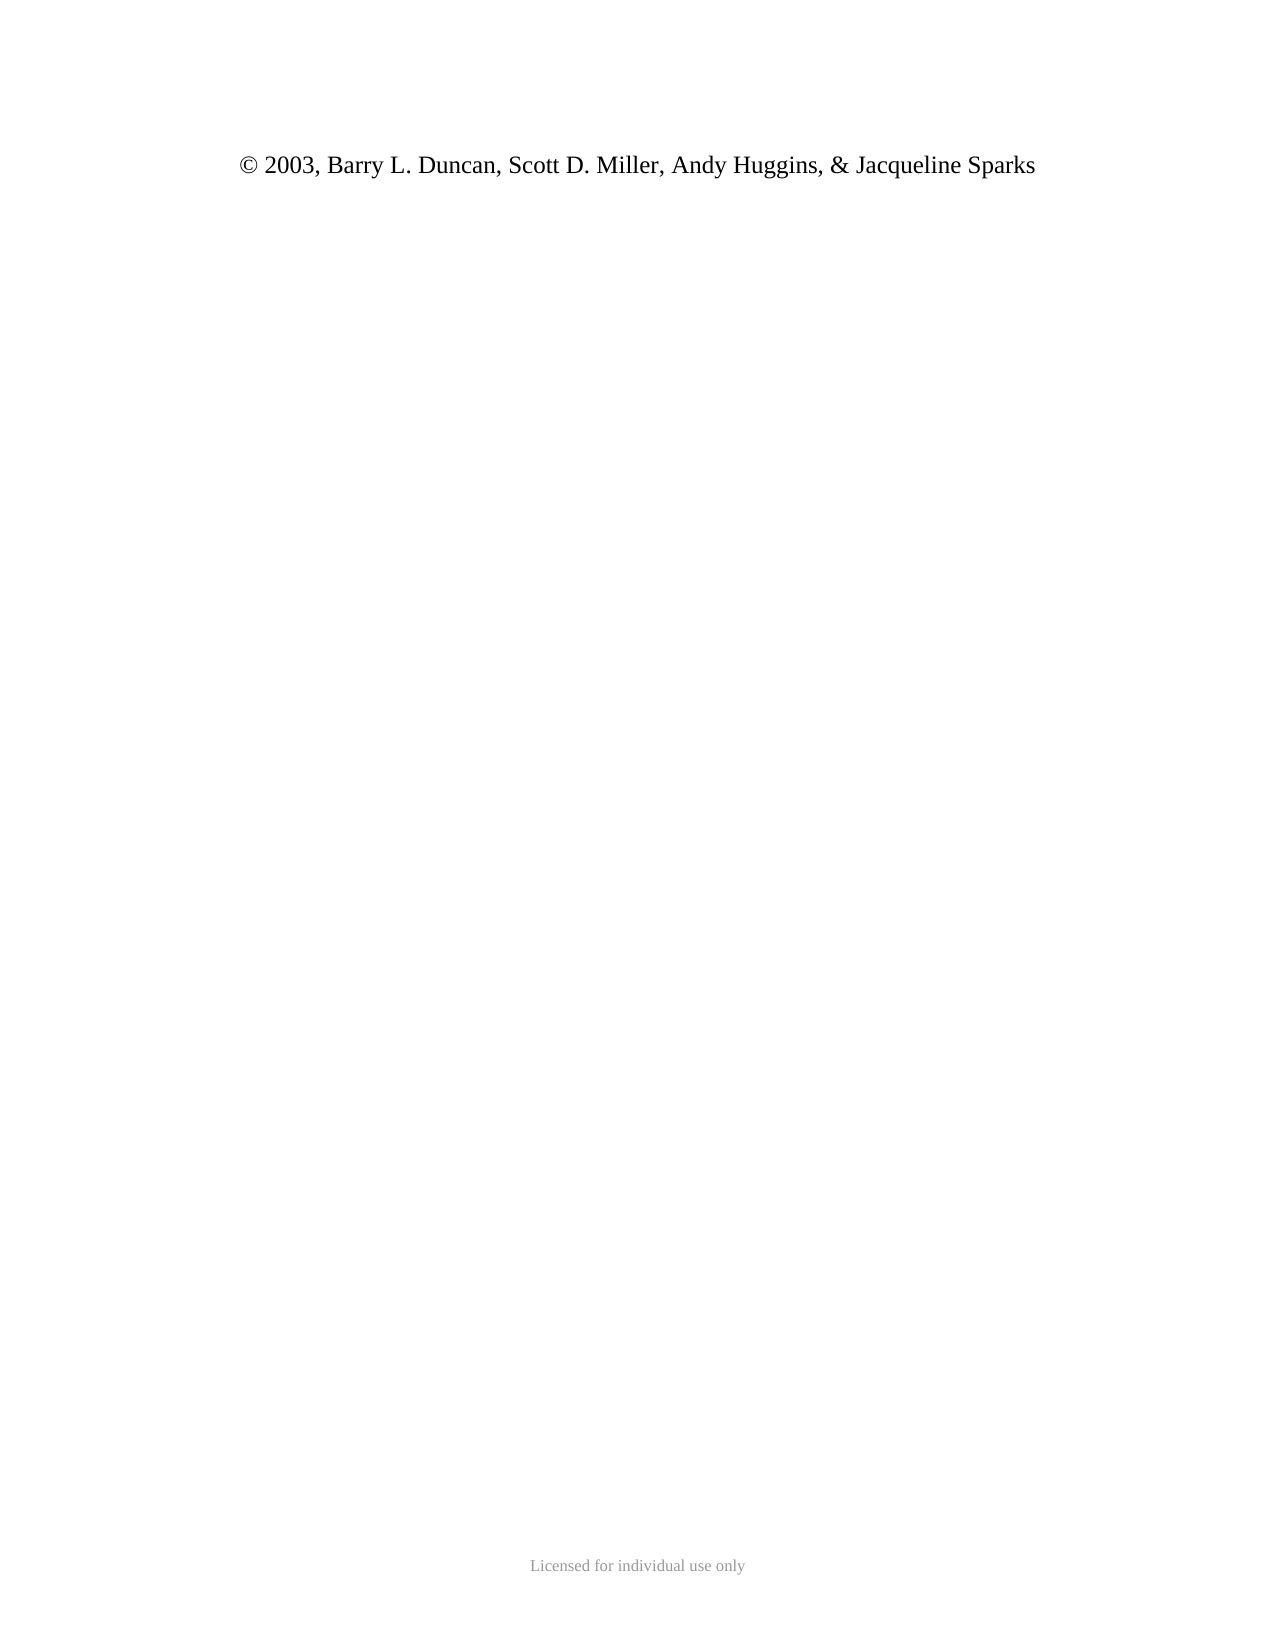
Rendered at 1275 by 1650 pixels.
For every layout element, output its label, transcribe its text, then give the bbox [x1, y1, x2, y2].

text © 2003, Barry L. Duncan, Scott D. Miller, Andy Huggins, & Jacqueline Sparks [187, 150, 1087, 179]
